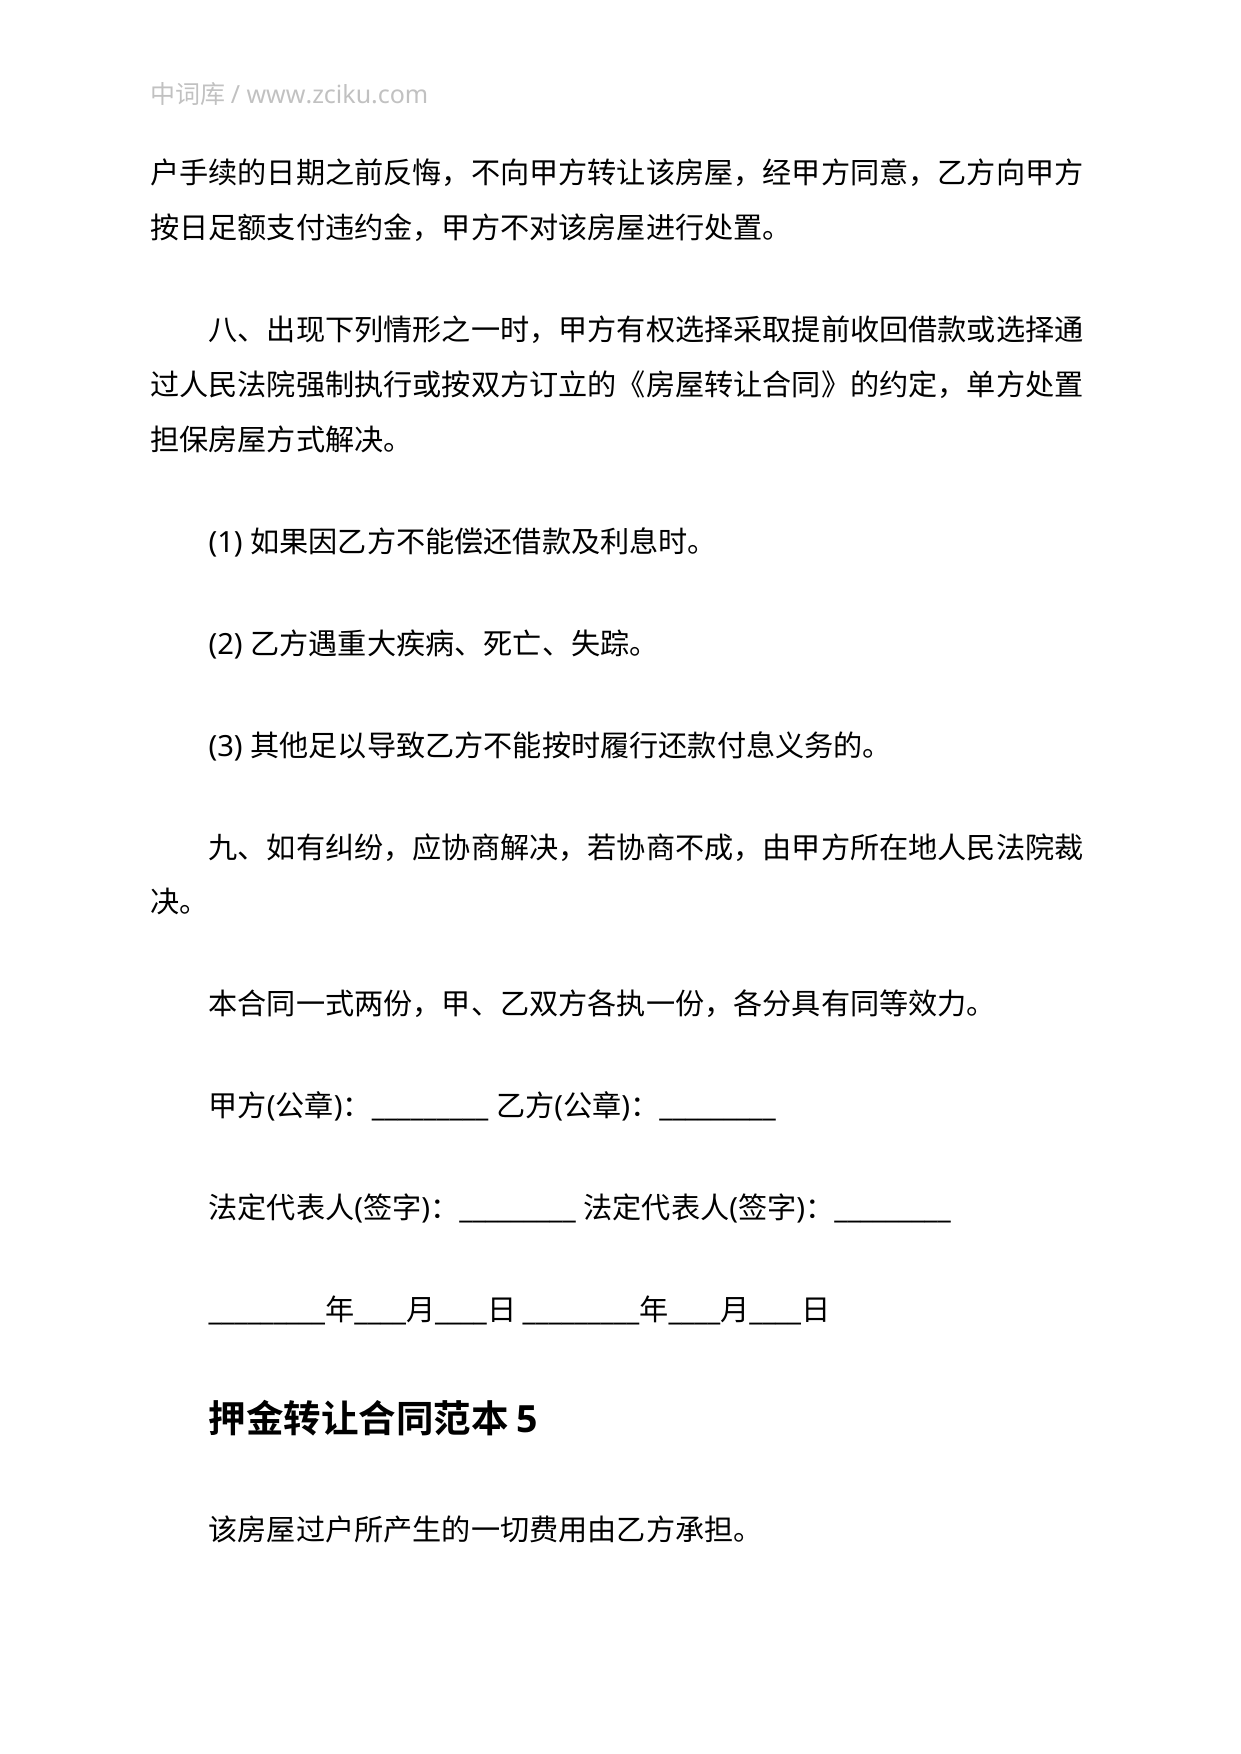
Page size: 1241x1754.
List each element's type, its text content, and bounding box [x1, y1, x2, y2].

text 本合同一式两份，甲、乙双方各执一份，各分具有同等效力。 [150, 981, 1090, 1023]
text 九、如有纠纷，应协商解决，若协商不成，由甲方所在地人民法院裁决。 [150, 824, 1090, 921]
text 押金转让合同范本5 [150, 1388, 1090, 1443]
text 八、出现下列情形之一时，甲方有权选择采取提前收回借款或选择通过人民法院强制执行或按双方订立的《房屋转让合同》的约定，单方处置担保房屋方式解决。 [150, 307, 1090, 459]
text (2) 乙方遇重大疾病、死亡、失踪。 [150, 620, 1090, 663]
text (3) 其他足以导致乙方不能按时履行还款付息义务的。 [150, 722, 1090, 764]
text _________年____月____日 _________年____月____日 [150, 1287, 1090, 1329]
text 该房屋过户所产生的一切费用由乙方承担。 [150, 1506, 1090, 1548]
text 法定代表人(签字)：_________ 法定代表人(签字)：_________ [150, 1184, 1090, 1227]
text 甲方(公章)：_________ 乙方(公章)：_________ [150, 1083, 1090, 1125]
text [150, 150, 1090, 247]
text (1) 如果因乙方不能偿还借款及利息时。 [150, 518, 1090, 561]
